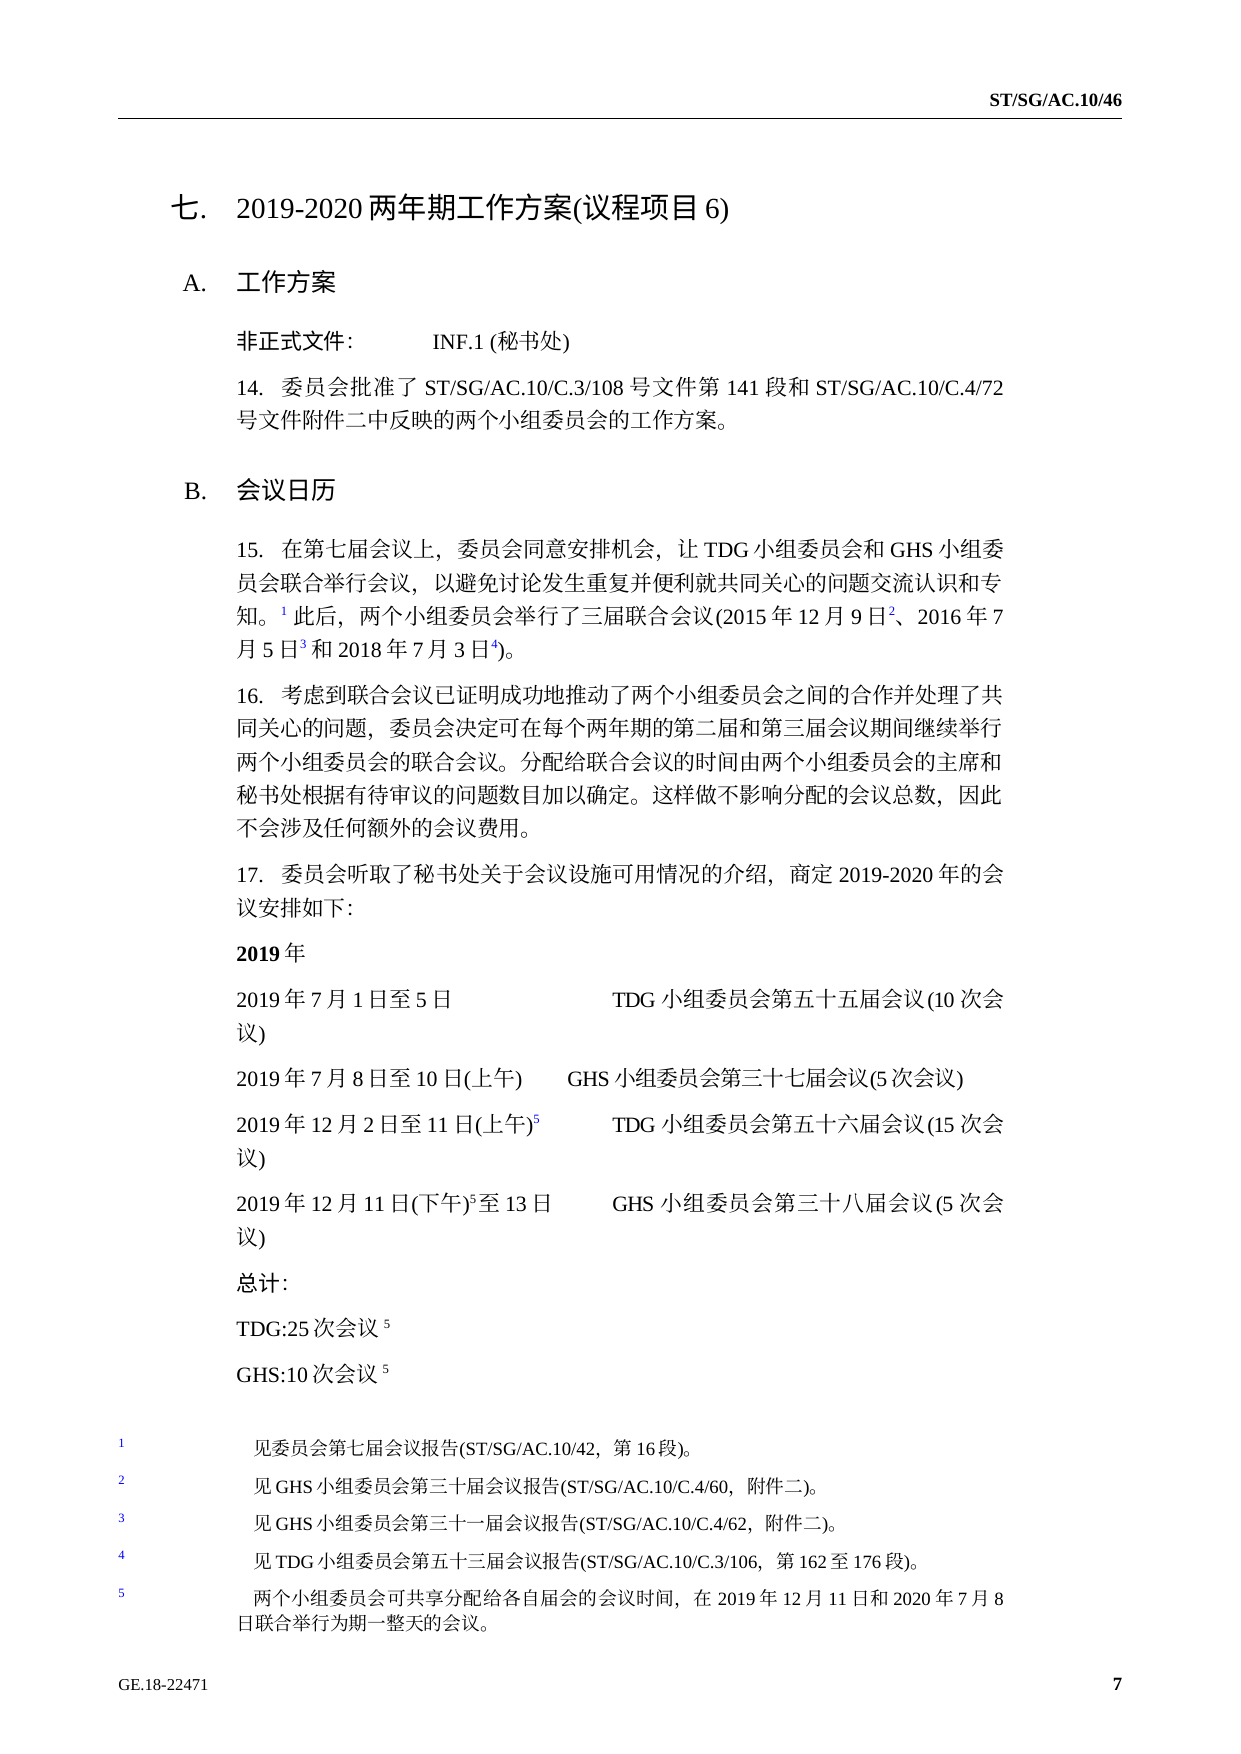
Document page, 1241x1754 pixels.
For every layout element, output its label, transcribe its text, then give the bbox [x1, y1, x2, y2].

text 七. 2019-2020两年期工作方案(议程项目6) [118, 185, 1004, 227]
text 2019年7月1日至5日 TDG小组委员会第五十五届会议(10次会议) [236, 981, 1004, 1048]
text B. 会议日历 [118, 473, 1004, 506]
text GHS:10次会议5 [236, 1356, 1004, 1389]
text 2019年12月11日(下午)5至13日 GHS小组委员会第三十八届会议(5次会议) [236, 1185, 1004, 1252]
text 2019年7月8日至10日(上午) GHS小组委员会第三十七届会议(5次会议) [236, 1060, 1004, 1093]
text 14. 委员会批准了ST/SG/AC.10/C.3/108号文件第141段和ST/SG/AC.10/C.4/72号文件附件二中反映的两个小组委员会的工作方案。 [236, 368, 1004, 435]
text 2019年12月2日至11日(上午) TDG小组委员会第五十六届会议(15次会议) [236, 1106, 1004, 1173]
text 16. 考虑到联合会议已证明成功地推动了两个小组委员会之间的合作并处理了共同关心的问题，委员会决定可在每个两年期的第二届和第三届会议期间继续举行两个小组委员会的联合会议。分配给联合会议的时间由两个小组委员会的主席和秘书处根据有待审议的问题数目加以确定。这样做不影响分配的会议总数，因此不会涉及任何额外的会议费用。 [236, 677, 1004, 843]
text A. 工作方案 [118, 264, 1004, 298]
text 2019年 [236, 935, 1004, 968]
text 非正式文件： INF.1 (秘书处) [236, 323, 1004, 356]
text 15. 在第七届会议上，委员会同意安排机会，让TDG小组委员会和GHS小组委员会联合举行会议，以避免讨论发生重复并便利就共同关心的问题交流认识和专知。 此后，两个小组委员会举行了三届联合会议(2015年12月9日、2016年7月5日 和2018年7月3日)。 [236, 531, 1004, 664]
text 17. 委员会听取了秘书处关于会议设施可用情况的介绍，商定2019-2020年的会议安排如下： [236, 856, 1004, 923]
text 总计： [236, 1264, 1004, 1298]
text TDG:25次会议5 [236, 1310, 1004, 1343]
